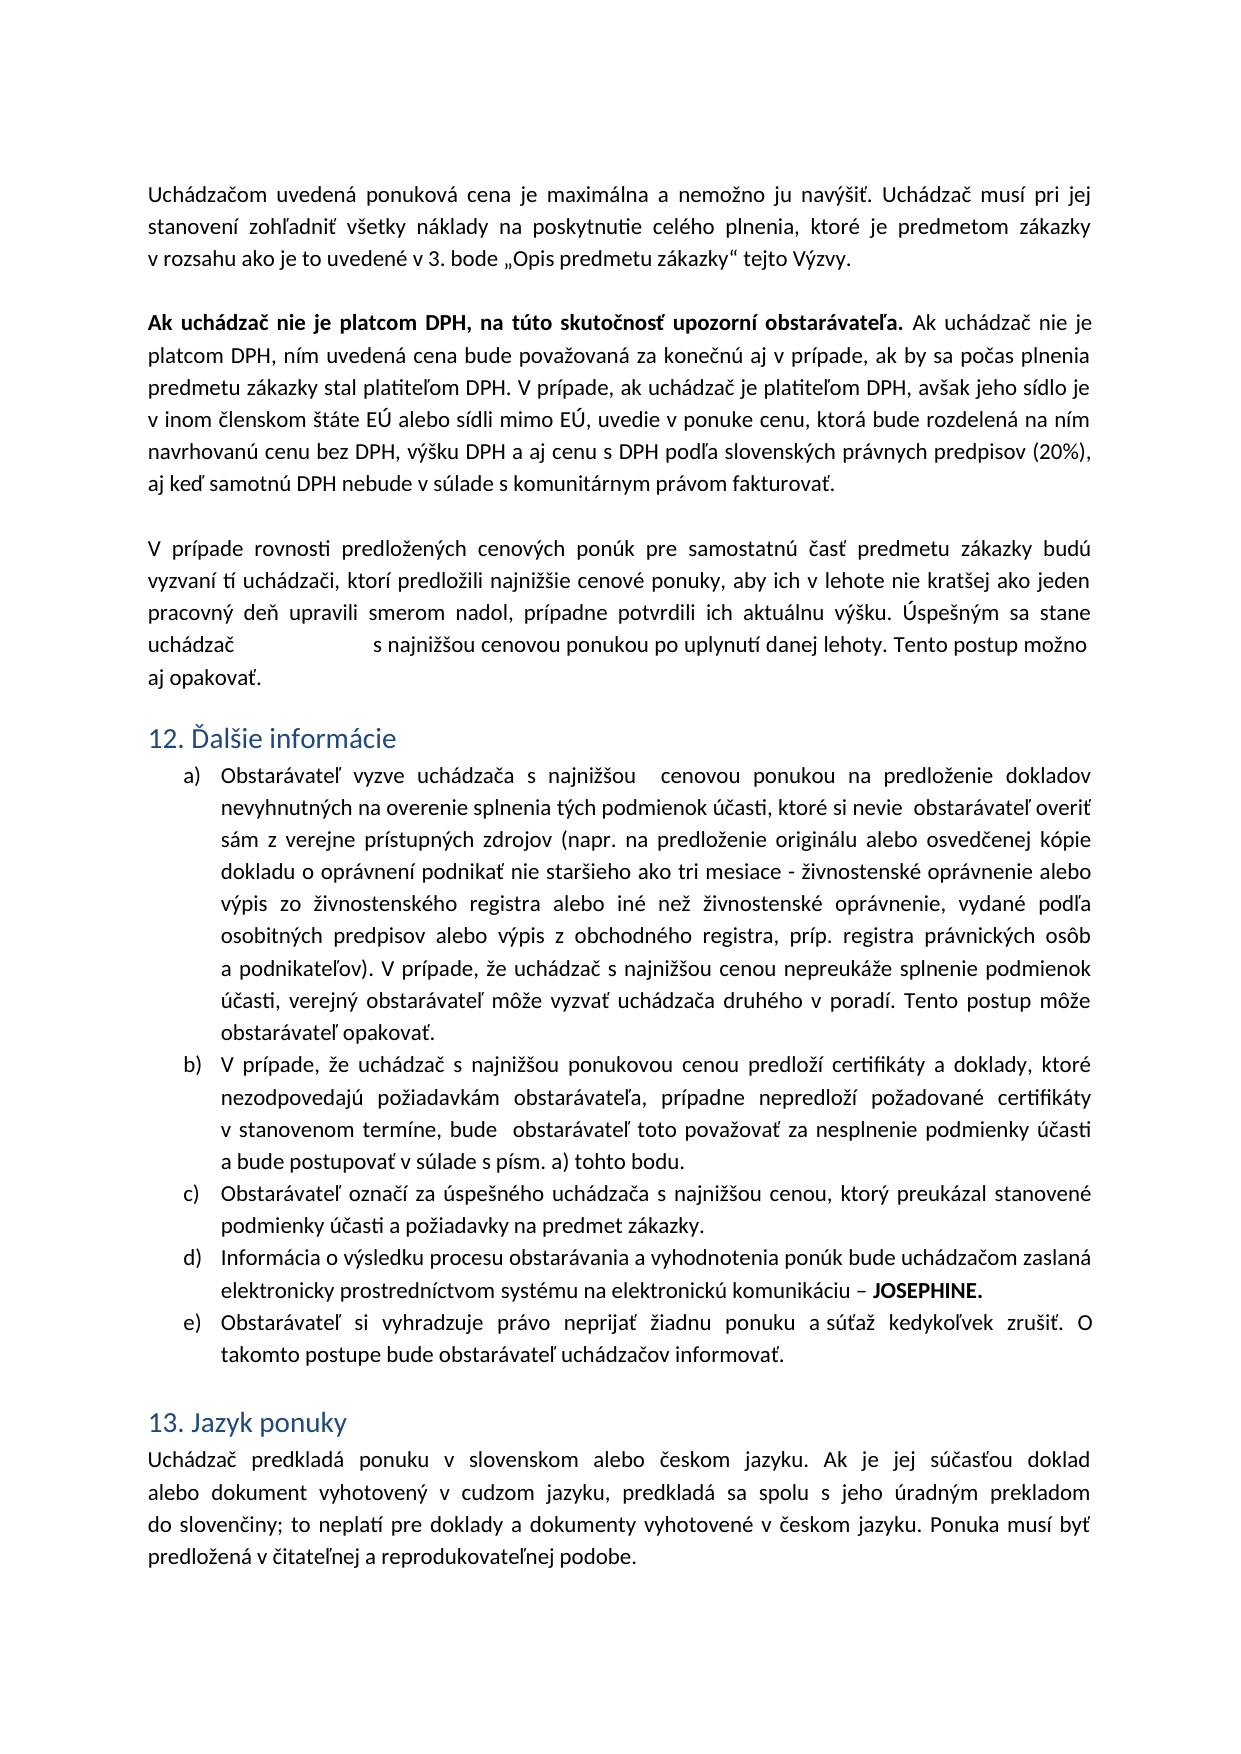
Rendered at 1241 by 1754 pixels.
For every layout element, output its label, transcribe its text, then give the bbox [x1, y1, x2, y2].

list Ďalšie informácie [148, 720, 1093, 755]
list Obstarávateľ vyzve uchádzača s najnižšou cenovou ponukou na predloženie dokladov nevyhnutných na overenie splnenia tých podmienok účasti, ktoré si nevie obstarávateľ overiť sám z verejne prístupných zdrojov (napr. na predloženie originálu alebo osvedčenej kópie dokladu o oprávnení podnikať nie staršieho ako tri mesiace - živnostenské oprávnenie alebo výpis zo živnostenského registra alebo iné než živnostenské oprávnenie, vydané podľa osobitných predpisov alebo výpis z obchodného registra, príp. registra právnických osôb a podnikateľov). V prípade, že uchádzač s najnižšou cenou nepreukáže splnenie podmienok účasti, verejný obstarávateľ môže vyzvať uchádzača druhého v poradí. Tento postup môže obstarávateľ opakovať. [183, 761, 1093, 1046]
list Jazyk ponuky [148, 1404, 1093, 1440]
text V prípade rovnosti predložených cenových ponúk pre samostatnú časť predmetu zákazky budú vyzvaní tí uchádzači, ktorí predložili najnižšie cenové ponuky, aby ich v lehote nie kratšej ako jeden pracovný deň upravili smerom nadol, prípadne potvrdili ich aktuálnu výšku. Úspešným sa stane uchádzač s najnižšou cenovou ponukou po uplynutí danej lehoty. Tento postup možno aj opakovať. [148, 534, 1093, 691]
text Ak uchádzač nie je platcom DPH, na túto skutočnosť upozorní obstarávateľa. Ak uchádzač nie je platcom DPH, ním uvedená cena bude považovaná za konečnú aj v prípade, ak by sa počas plnenia predmetu zákazky stal platiteľom DPH. V prípade, ak uchádzač je platiteľom DPH, avšak jeho sídlo je v inom členskom štáte EÚ alebo sídli mimo EÚ, uvedie v ponuke cenu, ktorá bude rozdelená na ním navrhovanú cenu bez DPH, výšku DPH a aj cenu s DPH podľa slovenských právnych predpisov (20%), aj keď samotnú DPH nebude v súlade s komunitárnym právom fakturovať. [148, 308, 1093, 497]
list Uchádzač predkladá ponuku v slovenskom alebo českom jazyku. Ak je jej súčasťou doklad alebo dokument vyhotovený v cudzom jazyku, predkladá sa spolu s jeho úradným prekladom do slovenčiny; to neplatí pre doklady a dokumenty vyhotovené v českom jazyku. Ponuka musí byť predložená v čitateľnej a reprodukovateľnej podobe. [147, 1445, 1093, 1570]
text Uchádzačom uvedená ponuková cena je maximálna a nemožno ju navýšiť. Uchádzač musí pri jej stanovení zohľadniť všetky náklady na poskytnutie celého plnenia, ktoré je predmetom zákazky v rozsahu ako je to uvedené v 3. bode „Opis predmetu zákazky“ tejto Výzvy. [148, 180, 1093, 272]
list Obstarávateľ si vyhradzuje právo neprijať žiadnu ponuku a súťaž kedykoľvek zrušiť. O takomto postupe bude obstarávateľ uchádzačov informovať. [183, 1308, 1093, 1368]
list Obstarávateľ označí za úspešného uchádzača s najnižšou cenou, ktorý preukázal stanovené podmienky účasti a požiadavky na predmet zákazky. [183, 1179, 1093, 1239]
list V prípade, že uchádzač s najnižšou ponukovou cenou predloží certifikáty a doklady, ktoré nezodpovedajú požiadavkám obstarávateľa, prípadne nepredloží požadované certifikáty v stanovenom termíne, bude obstarávateľ toto považovať za nesplnenie podmienky účasti a bude postupovať v súlade s písm. a) tohto bodu. [183, 1050, 1093, 1175]
list Informácia o výsledku procesu obstarávania a vyhodnotenia ponúk bude uchádzačom zaslaná elektronicky prostredníctvom systému na elektronickú komunikáciu – JOSEPHINE. [183, 1243, 1093, 1304]
